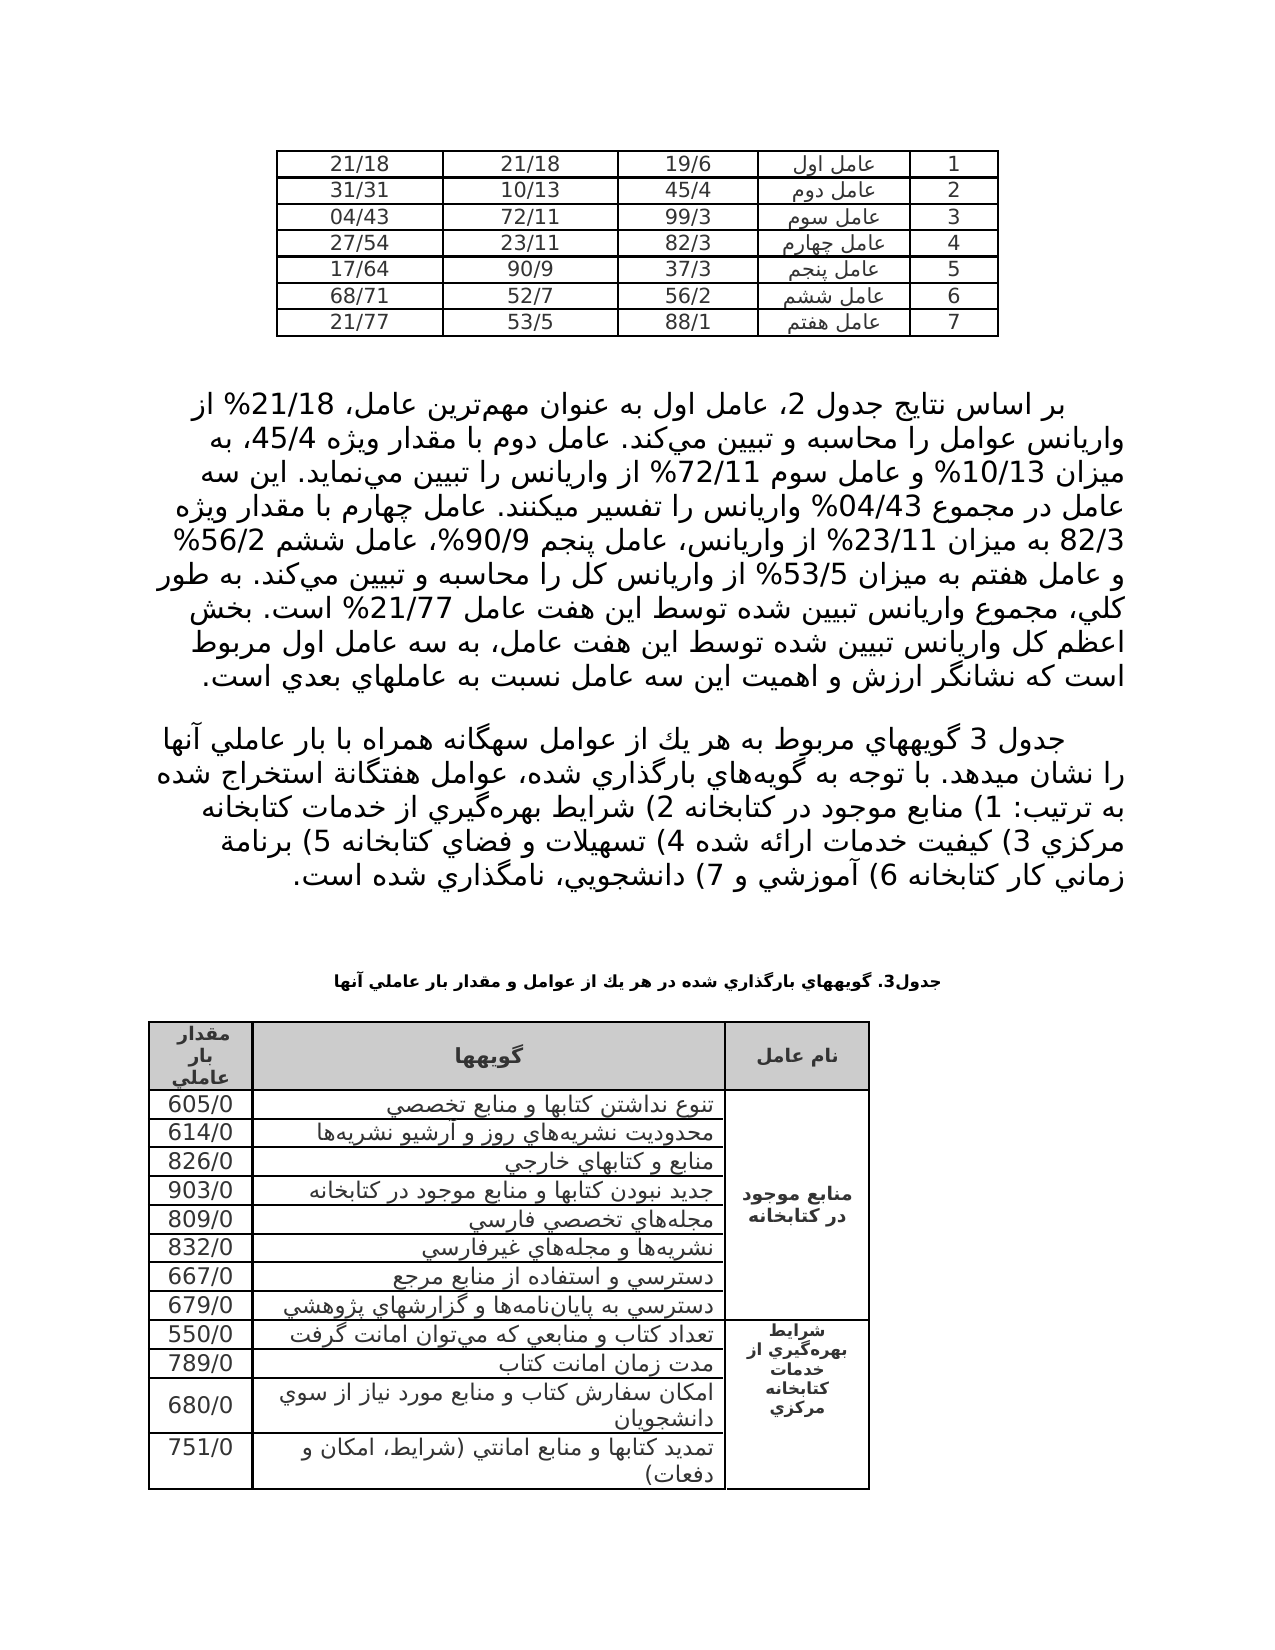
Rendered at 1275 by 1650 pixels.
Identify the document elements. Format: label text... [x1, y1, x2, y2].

table_cell 52/7 [444, 284, 617, 308]
table_cell 90/9 [444, 258, 617, 282]
table_cell 17/64 [278, 258, 442, 282]
table_cell عامل پنجم [759, 258, 909, 282]
table_cell 3 [911, 205, 997, 229]
table_cell 550/0 [150, 1321, 251, 1347]
table_cell 605/0 [150, 1091, 251, 1117]
table_cell 832/0 [150, 1235, 251, 1261]
table_cell 6 [911, 284, 997, 308]
table_header گويهها [254, 1023, 724, 1089]
table_cell 27/54 [278, 231, 442, 255]
table_cell تعداد كتاب و منابعي كه مي‌توان امانت گرفت [254, 1321, 724, 1347]
table_cell 88/1 [619, 310, 757, 334]
table_cell 826/0 [150, 1148, 251, 1175]
table_cell 53/5 [444, 310, 617, 334]
table_cell 72/11 [444, 205, 617, 229]
table_cell 21/18 [444, 152, 617, 176]
table_cell 68/71 [278, 284, 442, 308]
table_cell 5 [911, 258, 997, 282]
table_cell 10/13 [444, 179, 617, 203]
table_cell امكان سفارش كتاب و منابع مورد نياز از سوي دانشجويان [254, 1377, 724, 1432]
table_cell عامل دوم [759, 179, 909, 203]
table_cell 37/3 [619, 258, 757, 282]
table_cell جديد نبودن كتابها و منابع موجود در كتابخانه [254, 1175, 724, 1204]
table_cell 751/0 [150, 1434, 251, 1487]
table_cell 4 [911, 231, 997, 255]
table_cell عامل چهارم [759, 231, 909, 255]
table_cell 21/18 [278, 152, 442, 176]
table_cell 31/31 [278, 179, 442, 203]
table_cell دسترسي و استفاده از منابع مرجع [254, 1261, 724, 1290]
table_header مقدار بار عاملي [150, 1023, 251, 1089]
table_cell 1 [911, 152, 997, 176]
table_cell 809/0 [150, 1206, 251, 1232]
text بر اساس نتايج جدول 2، عامل اول به عنوان مهم‌ترين عامل، 21/18% از واريانس عوامل را محاسبه و تبيين مي‌كند. عامل دوم با مقدار ويژه 45/4، به ميزان 10/13% و عامل سوم 72/11% از واريانس را تبيين مي‌نمايد. اين سه عامل در مجموع 04/43% واريانس را تفسير ميكنند. عامل چهارم با مقدار ويژه 82/3 به ميزان 23/11% از واريانس، عامل پنجم 90/9%، عامل ششم 56/2% و عامل هفتم به ميزان 53/5% از واريانس كل را محاسبه و تبيين مي‌كند. به طور كلي، مجموع واريانس تبيين شده توسط اين هفت عامل 21/77% است. بخش اعظم كل واريانس تبيين شده توسط اين هفت عامل، به سه عامل اول مربوط است كه نشانگر ارزش و اهميت اين سه عامل نسبت به عاملهاي بعدي است. [150, 388, 1125, 693]
table_cell مدت زمان امانت كتاب [254, 1348, 724, 1377]
table_cell 23/11 [444, 231, 617, 255]
text جدول 3 گويههاي مربوط به هر يك از عوامل سهگانه همراه با بار عاملي آنها را نشان ميدهد. با توجه به گويه‌هاي بارگذاري شده، عوامل هفتگانة استخراج شده به ترتيب: 1) منابع موجود در كتابخانه 2) شرايط بهره‌گيري از خدمات كتابخانه مركزي 3) كيفيت خدمات ارائه شده 4) تسهيلات و فضاي كتابخانه 5) برنامة زماني كار كتابخانه 6) آموزشي و 7) دانشجويي، نامگذاري شده‌ است. [150, 722, 1125, 892]
table_cell 679/0 [150, 1292, 251, 1319]
table_cell 04/43 [278, 205, 442, 229]
table_cell 82/3 [619, 231, 757, 255]
table_cell 667/0 [150, 1263, 251, 1290]
table_header نام عامل [726, 1023, 868, 1089]
table_cell 2 [911, 179, 997, 203]
table_cell 614/0 [150, 1120, 251, 1146]
table_cell 680/0 [150, 1379, 251, 1432]
table_cell 99/3 [619, 205, 757, 229]
table_cell 21/77 [278, 310, 442, 334]
table_cell عامل اول [759, 152, 909, 176]
table_cell 7 [911, 310, 997, 334]
table_cell تنوع نداشتن كتابها و منابع تخصصي [254, 1091, 724, 1117]
table_cell 903/0 [150, 1177, 251, 1204]
table_cell 19/6 [619, 152, 757, 176]
table_cell دسترسي به پايان‌نامه‌ها و گزارشهاي پژوهشي [254, 1290, 724, 1319]
table_cell تمديد كتابها و منابع امانتي (شرايط، امكان و دفعات) [254, 1432, 724, 1487]
table_cell شرايط بهره‌گيري از خدمات كتابخانه مركزي [726, 1321, 868, 1487]
table_cell عامل هفتم [759, 310, 909, 334]
table_cell منابع موجود در كتابخانه [726, 1091, 868, 1319]
table_cell عامل ششم [759, 284, 909, 308]
table_cell 56/2 [619, 284, 757, 308]
table_cell نشريه‌ها و مجله‌هاي غيرفارسي [254, 1233, 724, 1261]
table_cell منابع و كتابهاي خارجي [254, 1146, 724, 1175]
table_cell عامل سوم [759, 205, 909, 229]
table_cell محدوديت نشريه‌هاي روز و آرشيو نشريه‌ها [254, 1118, 724, 1146]
table_cell 789/0 [150, 1350, 251, 1377]
text جدول3. گويههاي بارگذاري شده در هر يك از عوامل و مقدار بار عاملي آنها [150, 972, 1125, 992]
table_cell مجله‌هاي تخصصي فارسي [254, 1204, 724, 1232]
table_cell 45/4 [619, 179, 757, 203]
